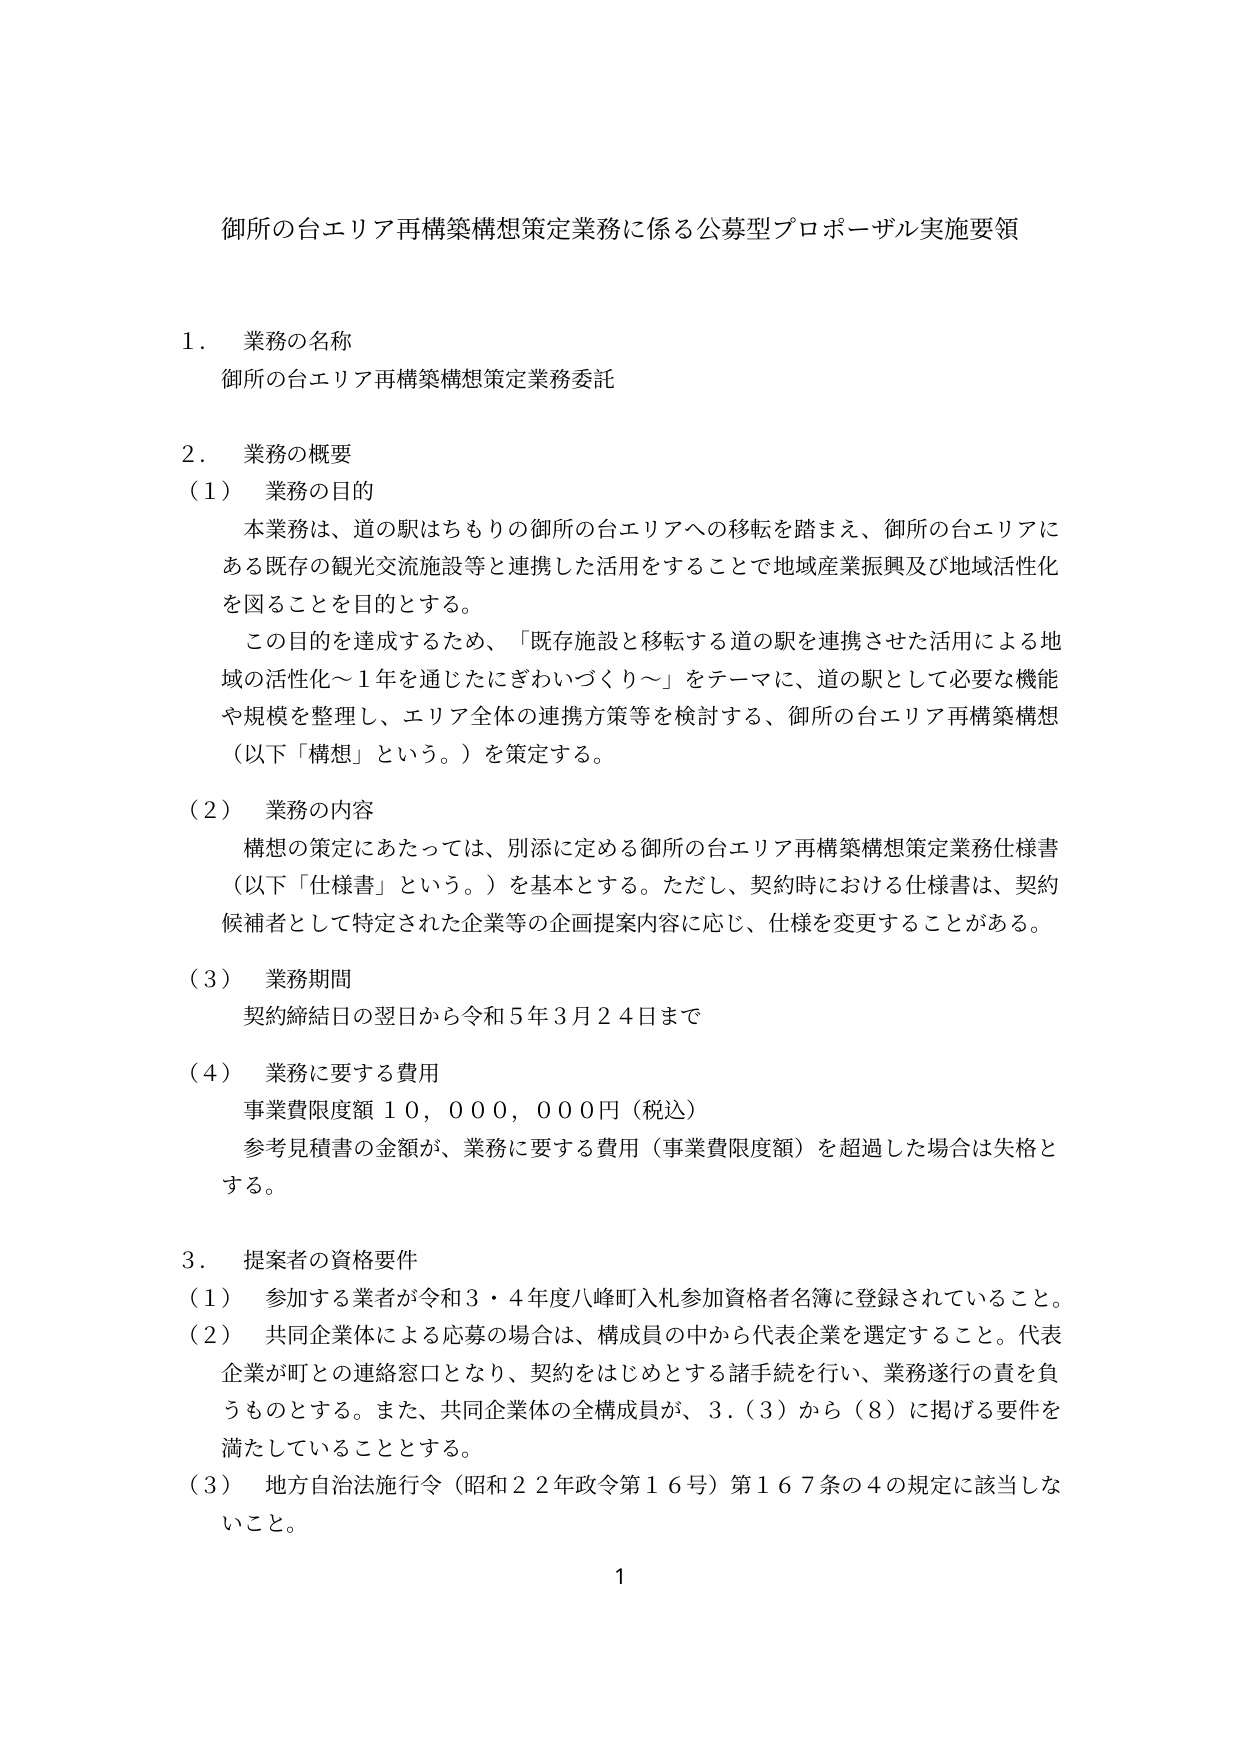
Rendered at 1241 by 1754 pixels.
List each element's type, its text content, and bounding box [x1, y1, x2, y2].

text 本業務は、道の駅はちもりの御所の台エリアへの移転を踏まえ、御所の台エリアにある既存の観光交流施設等と連携した活用をすることで地域産業振興及び地域活性化を図ることを目的とする。 [221, 509, 1063, 621]
list 共同企業体による応募の場合は、構成員の中から代表企業を選定すること。代表企業が町との連絡窓口となり、契約をはじめとする諸手続を行い、業務遂行の責を負うものとする。また、共同企業体の全構成員が、３.（３）から（８）に掲げる要件を満たしていることとする。 [177, 1315, 1063, 1465]
list 業務期間 [177, 959, 1063, 996]
list 業務の目的 [177, 471, 1063, 509]
text 事業費限度額 １０，０００，０００円（税込） [221, 1090, 1063, 1128]
text 御所の台エリア再構築構想策定業務に係る公募型プロポーザル実施要領 [177, 209, 1063, 246]
list 業務の名称 [177, 321, 1063, 359]
list 参加する業者が令和３・４年度八峰町入札参加資格者名簿に登録されていること。 [177, 1278, 1063, 1315]
list 業務の概要 [177, 434, 1063, 471]
list 業務に要する費用 [177, 1053, 1063, 1090]
list 地方自治法施行令（昭和２２年政令第１６号）第１６７条の４の規定に該当しないこと。 [177, 1465, 1063, 1540]
list 御所の台エリア再構築構想策定業務委託 [221, 359, 1063, 396]
list 業務の内容 [177, 790, 1063, 828]
text 構想の策定にあたっては、別添に定める御所の台エリア再構築構想策定業務仕様書（以下「仕様書」という。）を基本とする。ただし、契約時における仕様書は、契約候補者として特定された企業等の企画提案内容に応じ、仕様を変更することがある。 [221, 828, 1063, 940]
list 提案者の資格要件 [177, 1240, 1063, 1278]
text この目的を達成するため、「既存施設と移転する道の駅を連携させた活用による地域の活性化～１年を通じたにぎわいづくり～」をテーマに、道の駅として必要な機能や規模を整理し、エリア全体の連携方策等を検討する、御所の台エリア再構築構想（以下「構想」という。）を策定する。 [221, 621, 1063, 771]
text 契約締結日の翌日から令和５年３月２４日まで [221, 996, 1063, 1034]
text 参考見積書の金額が、業務に要する費用（事業費限度額）を超過した場合は失格とする。 [221, 1128, 1063, 1203]
